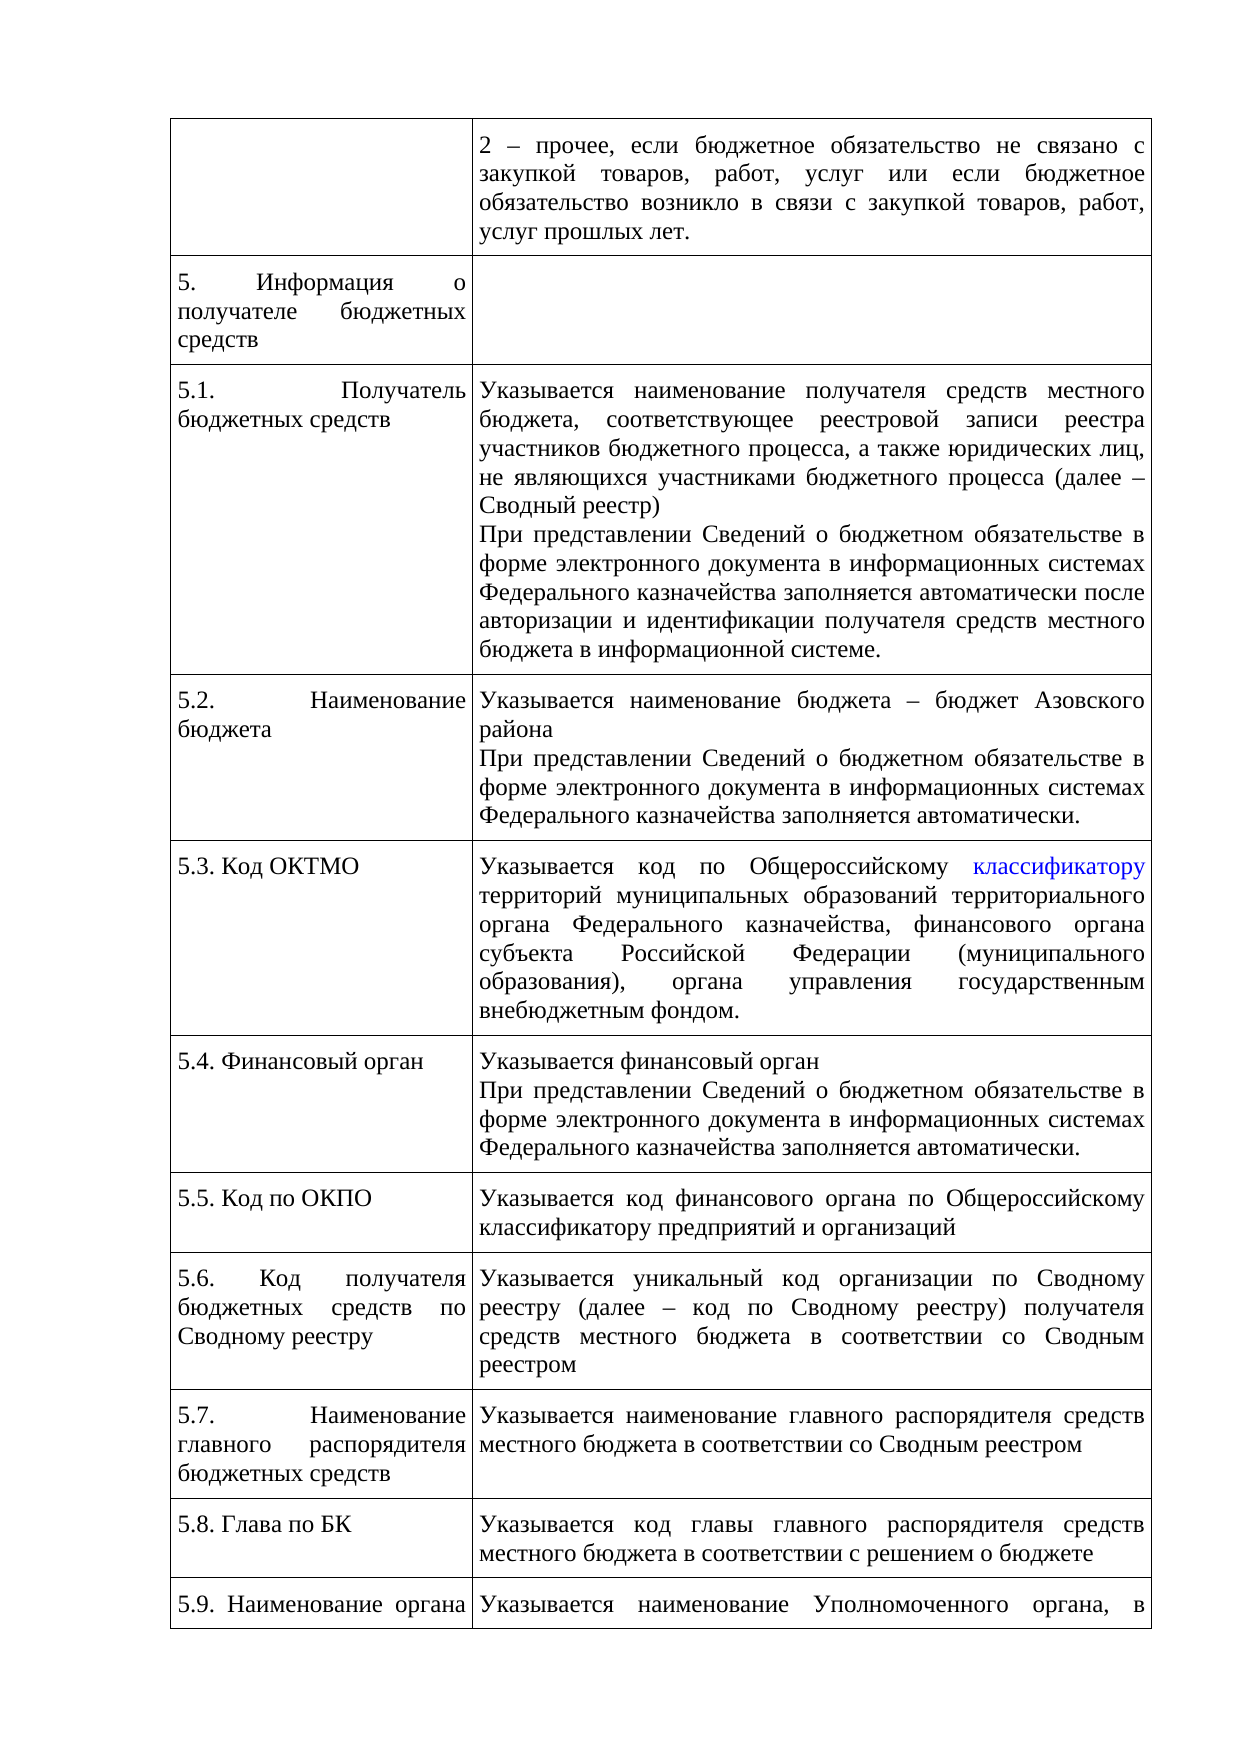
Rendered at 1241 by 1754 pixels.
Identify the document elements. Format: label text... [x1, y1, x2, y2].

table_cell Указывается код по Общероссийскому классификатору территорий муниципальных образований территориального органа Федерального казначейства, финансового органа субъекта Российской Федерации (муниципального образования), органа управления государственным внебюджетным фондом. [473, 841, 1151, 1034]
table_cell Указывается наименование главного распорядителя средств местного бюджета в соответствии со Сводным реестром [473, 1390, 1151, 1497]
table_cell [473, 119, 1151, 255]
table_cell 5.1. Получатель бюджетных средств [171, 365, 472, 674]
table_cell 5.2. Наименование бюджета [171, 675, 472, 840]
table_cell 5.4. Финансовый орган [171, 1036, 472, 1172]
table_cell [473, 256, 1151, 364]
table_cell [473, 1578, 1151, 1628]
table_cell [171, 119, 472, 255]
table_cell 5.6. Код получателя бюджетных средств по Сводному реестру [171, 1253, 472, 1389]
table_cell 5.8. Глава по БК [171, 1499, 472, 1577]
table_cell Указывается наименование получателя средств местного бюджета, соответствующее реестровой записи реестра участников бюджетного процесса, а также юридических лиц, не являющихся участниками бюджетного процесса (далее – Сводный реестр) При представлении Сведений о бюджетном обязательстве в форме электронного документа в информационных системах Федерального казначейства заполняется автоматически после авторизации и идентификации получателя средств местного бюджета в информационной системе. [473, 365, 1151, 674]
table_cell Указывается код финансового органа по Общероссийскому классификатору предприятий и организаций [473, 1173, 1151, 1252]
table_cell Указывается код главы главного распорядителя средств местного бюджета в соответствии с решением о бюджете [473, 1499, 1151, 1577]
table_cell 5.7. Наименование главного распорядителя бюджетных средств [171, 1390, 472, 1497]
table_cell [171, 1578, 472, 1628]
table_cell 5. Информация о получателе бюджетных средств [171, 256, 472, 364]
table_cell Указывается финансовый орган При представлении Сведений о бюджетном обязательстве в форме электронного документа в информационных системах Федерального казначейства заполняется автоматически. [473, 1036, 1151, 1172]
table_cell Указывается наименование бюджета – бюджет Азовского района При представлении Сведений о бюджетном обязательстве в форме электронного документа в информационных системах Федерального казначейства заполняется автоматически. [473, 675, 1151, 840]
table_cell 5.5. Код по ОКПО [171, 1173, 472, 1252]
table_cell 5.3. Код ОКТМО [171, 841, 472, 1034]
table_cell Указывается уникальный код организации по Сводному реестру (далее – код по Сводному реестру) получателя средств местного бюджета в соответствии со Сводным реестром [473, 1253, 1151, 1389]
